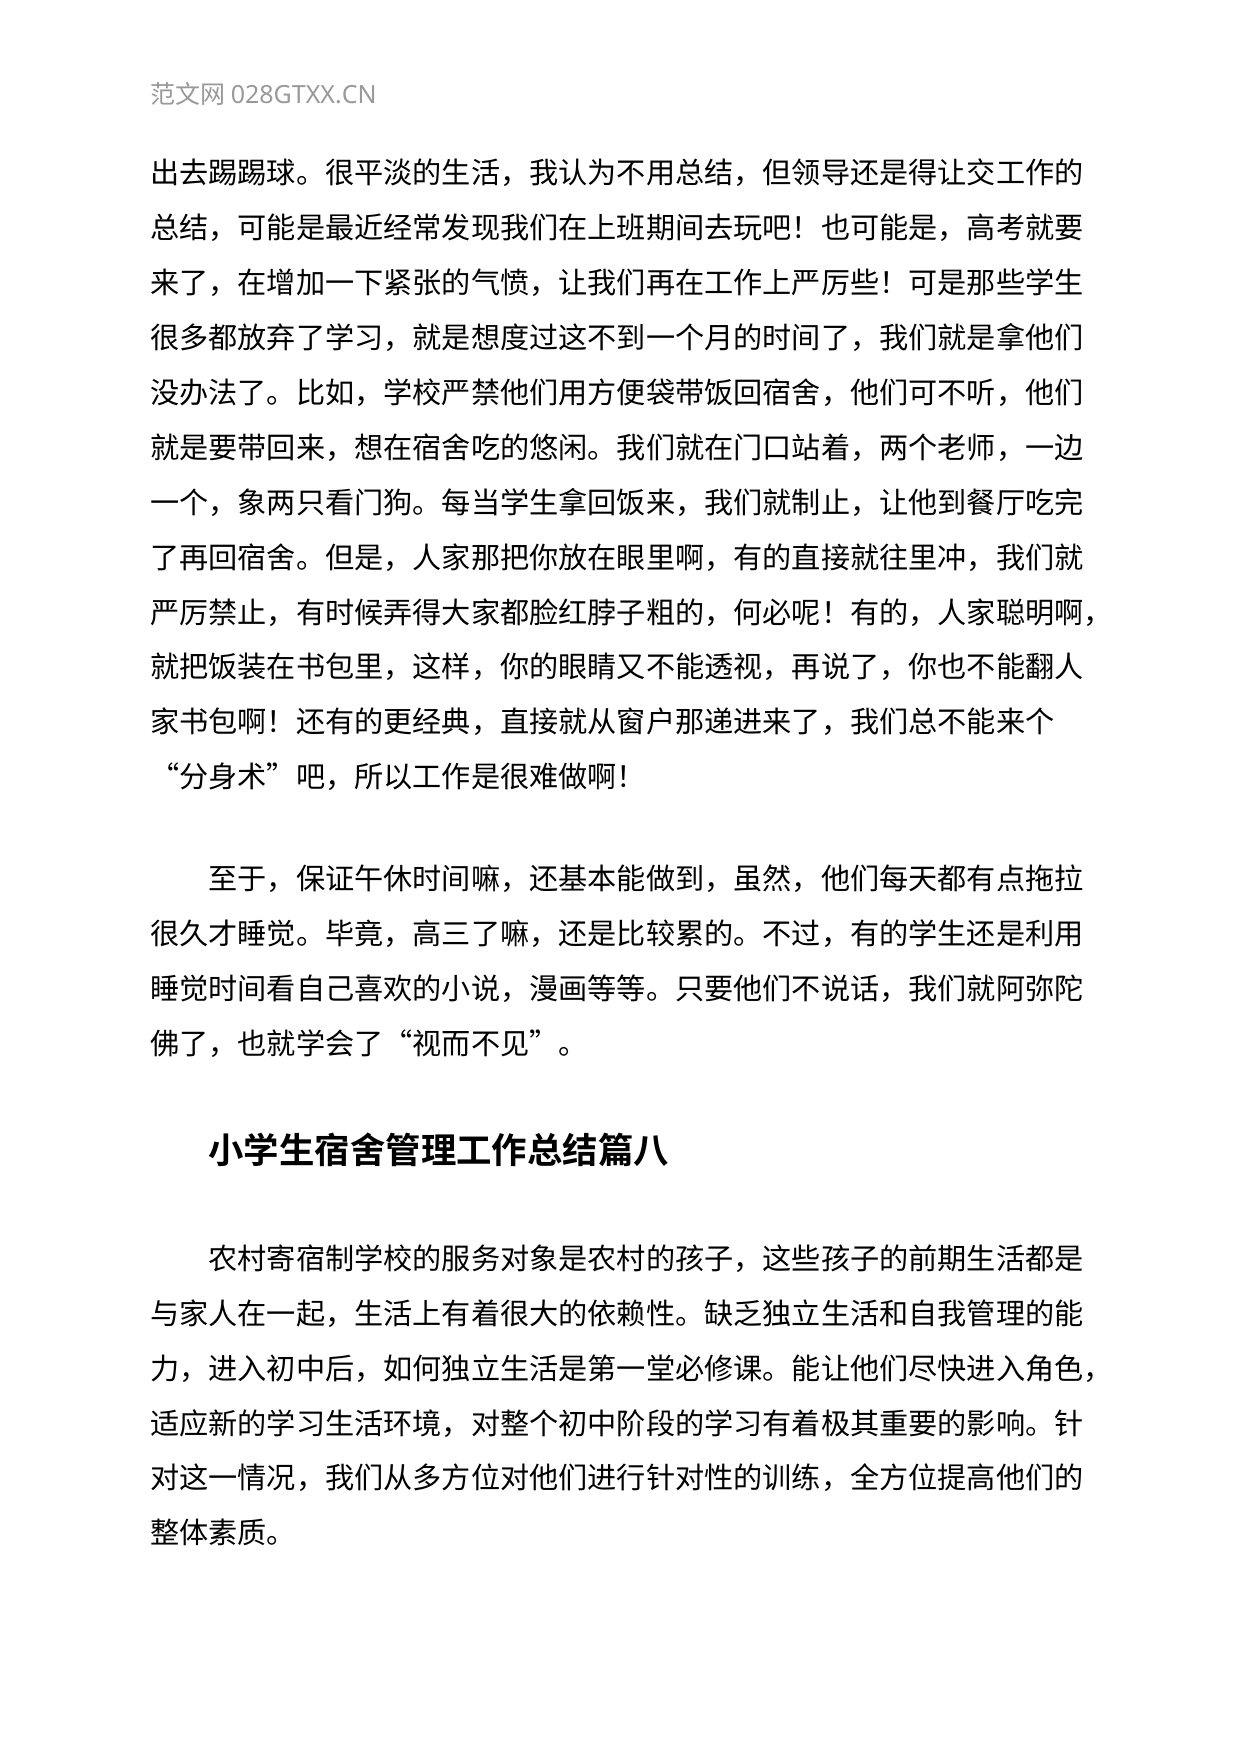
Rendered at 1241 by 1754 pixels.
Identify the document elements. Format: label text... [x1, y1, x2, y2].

text 小学生宿舍管理工作总结篇八 [150, 1122, 1090, 1173]
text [150, 150, 1090, 796]
text 农村寄宿制学校的服务对象是农村的孩子，这些孩子的前期生活都是与家人在一起，生活上有着很大的依赖性。缺乏独立生活和自我管理的能力，进入初中后，如何独立生活是第一堂必修课。能让他们尽快进入角色，适应新的学习生活环境，对整个初中阶段的学习有着极其重要的影响。针对这一情况，我们从多方位对他们进行针对性的训练，全方位提高他们的整体素质。 [150, 1236, 1090, 1552]
text 至于，保证午休时间嘛，还基本能做到，虽然，他们每天都有点拖拉很久才睡觉。毕竟，高三了嘛，还是比较累的。不过，有的学生还是利用睡觉时间看自己喜欢的小说，漫画等等。只要他们不说话，我们就阿弥陀佛了，也就学会了“视而不见”。 [150, 856, 1090, 1063]
